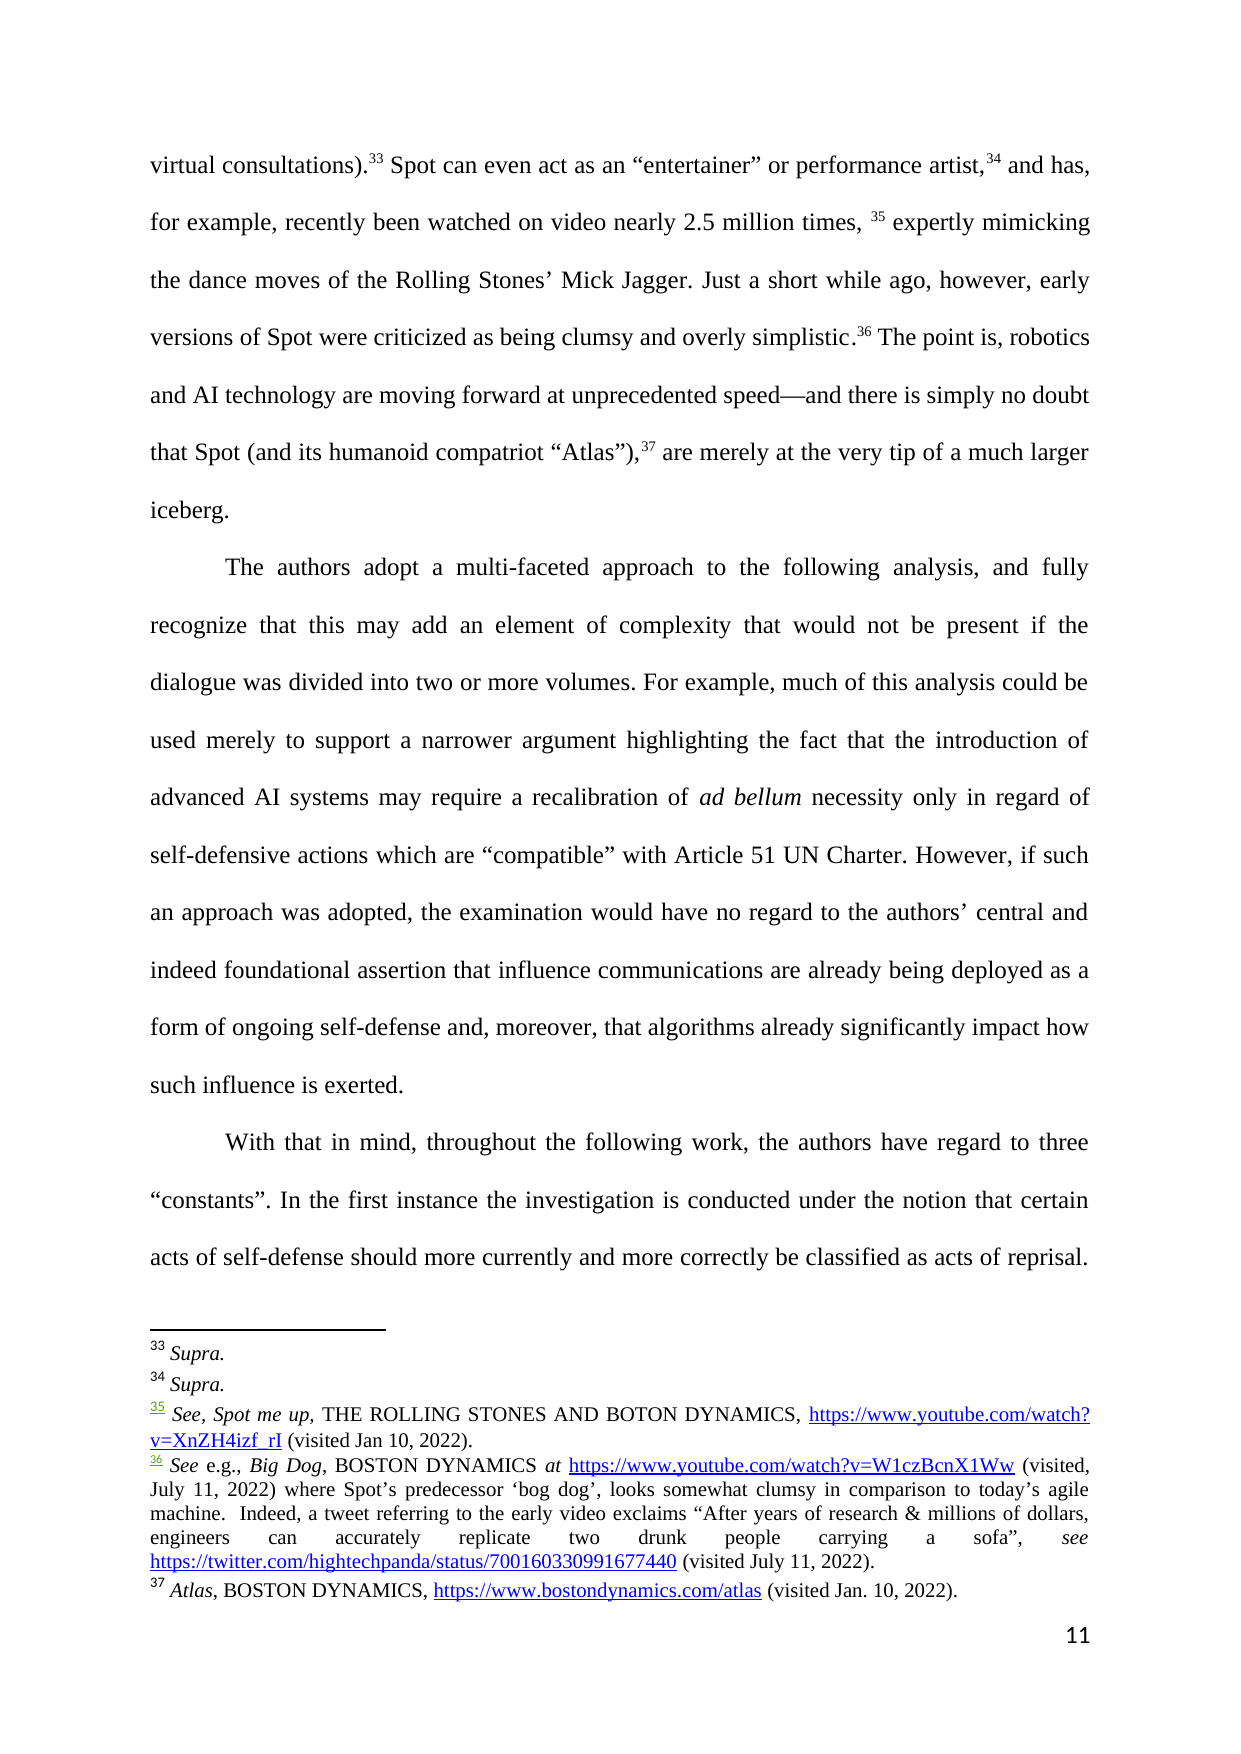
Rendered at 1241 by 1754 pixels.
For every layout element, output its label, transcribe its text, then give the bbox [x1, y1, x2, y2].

text As is true of many of the discussions in this realm (including, for example, those which have regard for AWS, the reader may be required to take a small, conceptual “leap of faith”. There is no doubt, however, that EAI technology will become increasingly mobile in nature, and much more varied in application. Indeed, one of the most widely touted and “upwardly mobile” EAIs of the present day is Boston Dynamics’ “Spot”. If the reader has somehow managed to evade an introduction thus far, Spot is a quadruped EAI with a robotic arm where one might expect to find a neck and head. This gives Spot an appearance that is (somewhat) similar to a large dog – which, a number of critics find disturbing regardless of the fact that Spot is very clearly not sentient. Spot’s manufacturers claim it is “an agile mobile robot at navigates terrain with unprecedented mobility”. Indeed, they identify that the EAI is already capable of autonomously conducting various missions, including search and alert in hazardous environments and disaster areas, telemedicine missions (including virtual consultations). Spot can even act as an “entertainer” or performance artist, and has, for example, recently beenexpertly mimicking the dance moves of the Rolling Stones’ Mick Jagger Just a short while ago, however, early versions of Spot were criticized as being clumsy and overly simplistic. The point is, robotics and AI technology moving forward at unprecedented speed—and there is simply no doubt that Spot (and its humanoid compatriot “Atlas”), are merely at the very tip of a much larger iceberg. [150, 150, 1090, 524]
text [150, 1127, 1090, 1271]
text The authors adopt a multi-faceted approach to the following analysis, and fully recognize that this may add an element of complexity that would not be present if the dialogue was divided into two or more volumes. For example, much of this analysis could be used merely to support a narrower argument highlighting the fact that the introduction of advanced AI systems may require a recalibration of ad bellum necessity only in regard of self-defensive actions which are “compatible” with Article 51 UN Charter. However, if such an approach was adopted, the examination would have no regard to the authors’ central and indeed foundational assertion that influence communications are already being deployed as a form of ongoing self-defenseand moreover, that algorithms already significantly impact how such influence is exerted. [150, 552, 1090, 1099]
